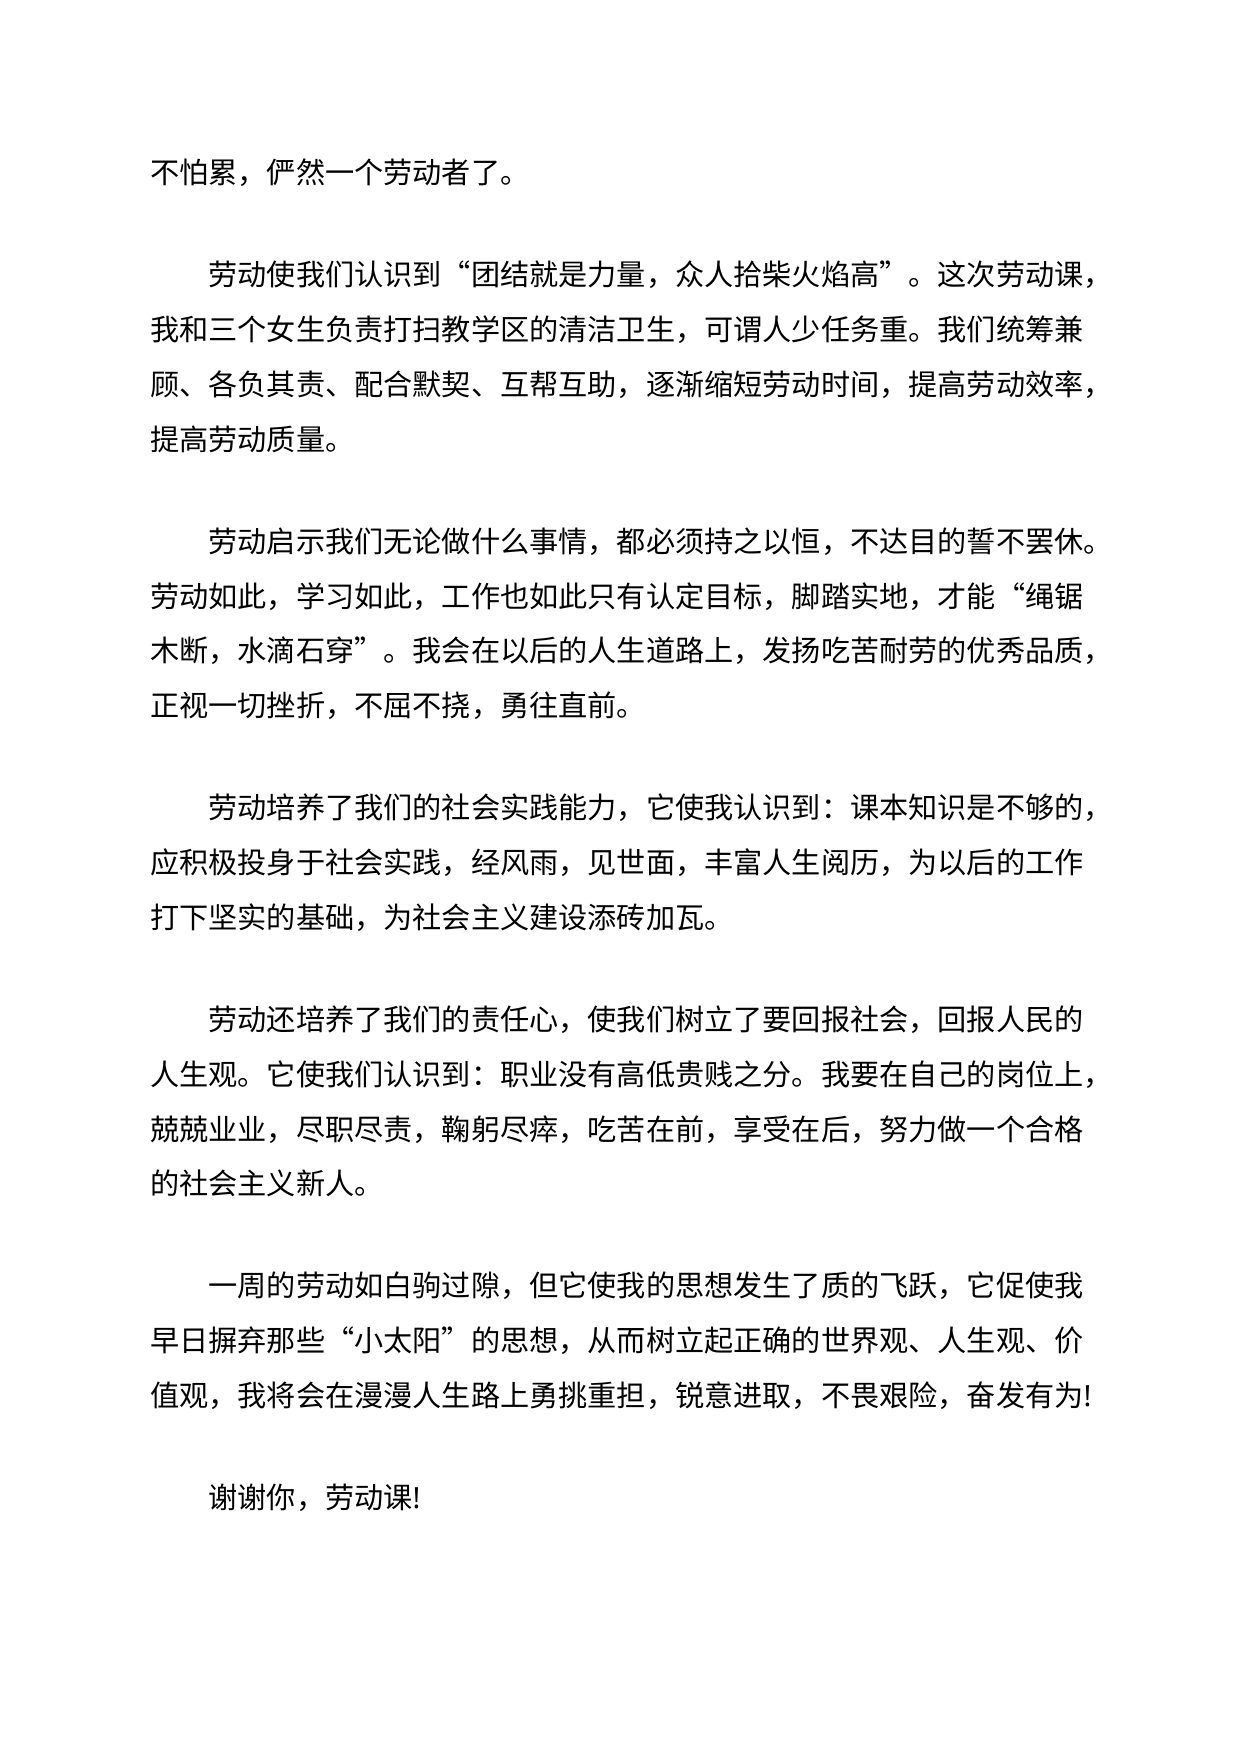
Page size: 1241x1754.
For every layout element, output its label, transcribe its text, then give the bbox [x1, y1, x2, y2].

text 劳动使我们认识到“团结就是力量，众人拾柴火焰高”。这次劳动课，我和三个女生负责打扫教学区的清洁卫生，可谓人少任务重。我们统筹兼顾、各负其责、配合默契、互帮互助，逐渐缩短劳动时间，提高劳动效率，提高劳动质量。 [150, 252, 1090, 459]
text 劳动培养了我们的社会实践能力，它使我认识到：课本知识是不够的，应积极投身于社会实践，经风雨，见世面，丰富人生阅历，为以后的工作打下坚实的基础，为社会主义建设添砖加瓦。 [150, 785, 1090, 937]
text 劳动还培养了我们的责任心，使我们树立了要回报社会，回报人民的人生观。它使我们认识到：职业没有高低贵贱之分。我要在自己的岗位上，兢兢业业，尽职尽责，鞠躬尽瘁，吃苦在前，享受在后，努力做一个合格的社会主义新人。 [150, 996, 1090, 1203]
text 劳动启示我们无论做什么事情，都必须持之以恒，不达目的誓不罢休。劳动如此，学习如此，工作也如此只有认定目标，脚踏实地，才能“绳锯木断，水滴石穿”。我会在以后的人生道路上，发扬吃苦耐劳的优秀品质，正视一切挫折，不屈不挠，勇往直前。 [150, 518, 1090, 725]
text 谢谢你，劳动课! [150, 1474, 1090, 1517]
text 一周的劳动如白驹过隙，但它使我的思想发生了质的飞跃，它促使我早日摒弃那些“小太阳”的思想，从而树立起正确的世界观、人生观、价值观，我将会在漫漫人生路上勇挑重担，锐意进取，不畏艰险，奋发有为! [150, 1263, 1090, 1415]
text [150, 150, 1090, 192]
